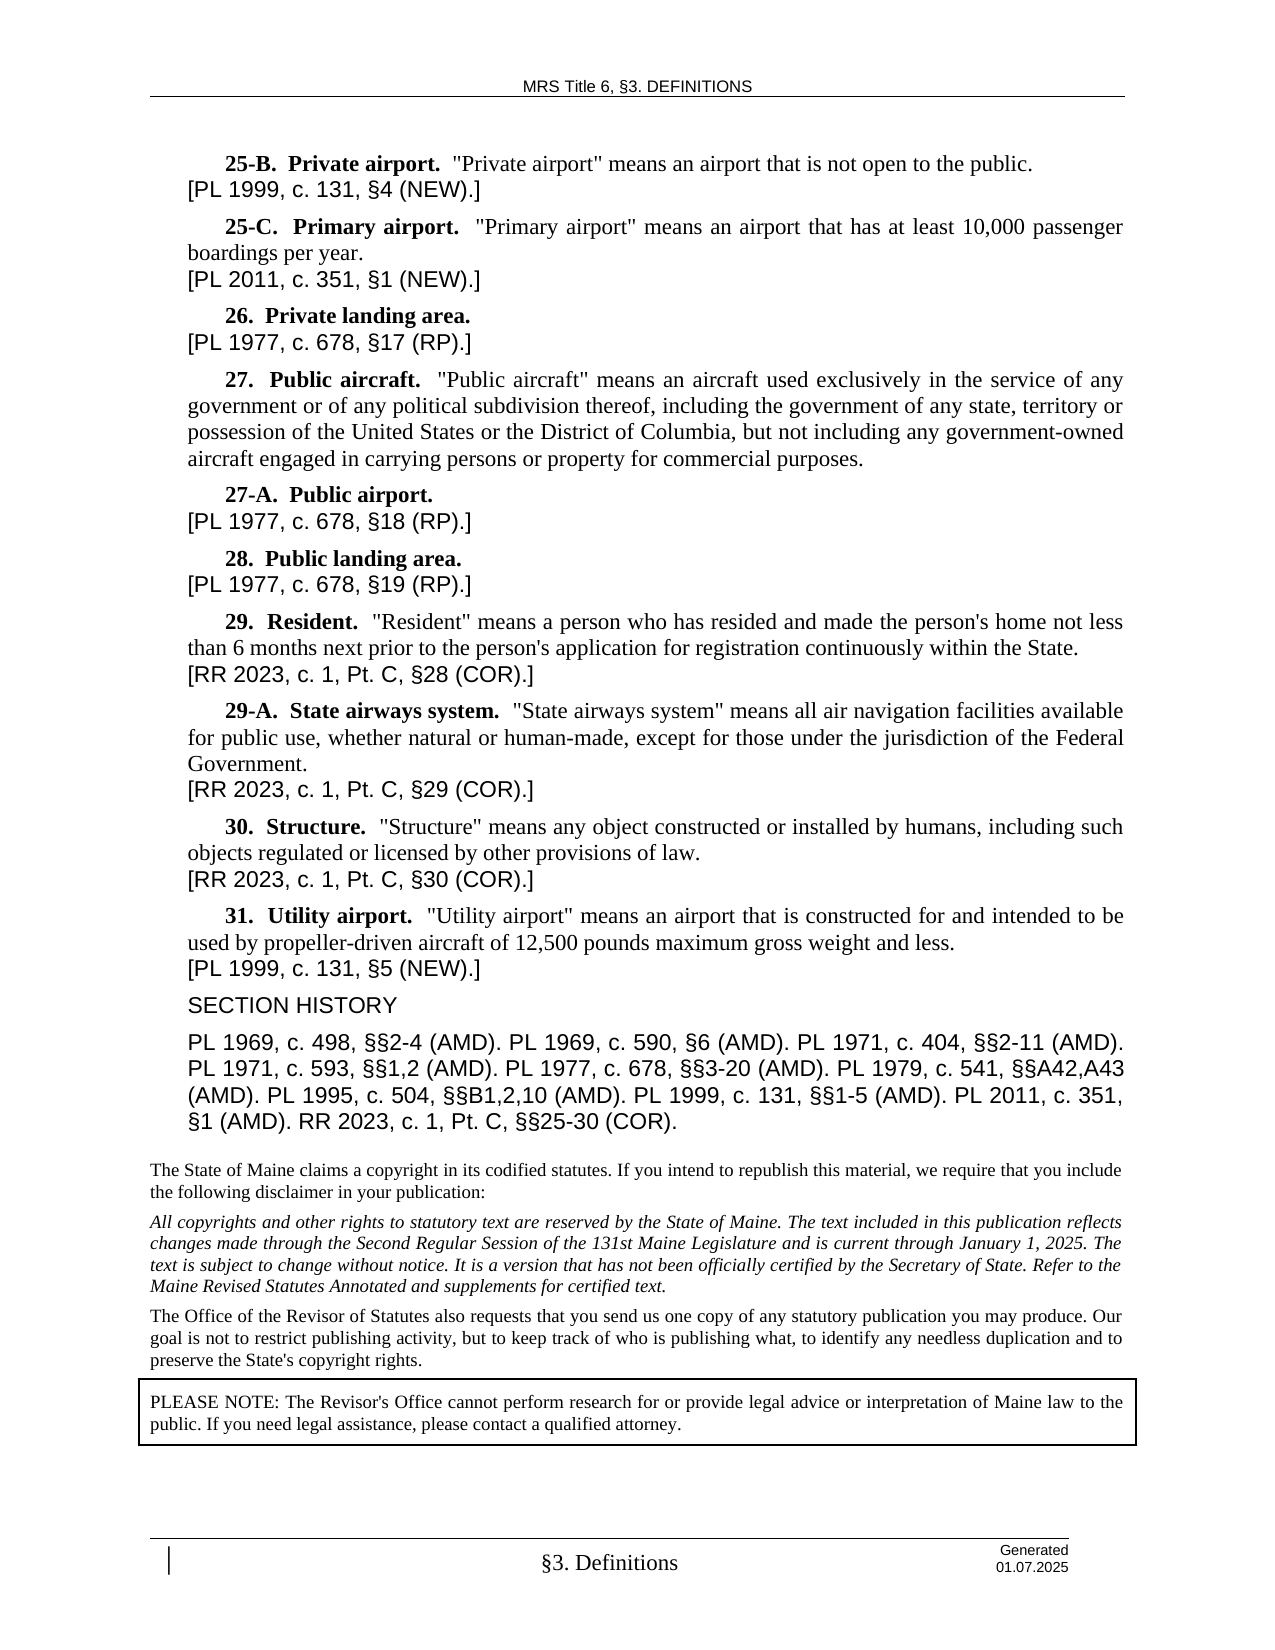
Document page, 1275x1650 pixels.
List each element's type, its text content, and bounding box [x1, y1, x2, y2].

text 29-A. State airways system. "State airways system" means all air navigation facilities available for public use, whether natural or human-made, except for those under the jurisdiction of the Federal Government. [187, 697, 1125, 776]
text 30. Structure. "Structure" means any object constructed or installed by humans, including such objects regulated or licensed by other provisions of law. [187, 813, 1125, 866]
text 27-A. Public airport. [187, 482, 1125, 508]
text 25-B. Private airport. "Private airport" means an airport that is not open to the public. [187, 150, 1125, 176]
text The State of Maine claims a copyright in its codified statutes. If you intend to republish this material, we require that you include the following disclaimer in your publication: [150, 1159, 1125, 1202]
text 31. Utility airport. "Utility airport" means an airport that is constructed for and intended to be used by propeller-driven aircraft of 12,500 pounds maximum gross weight and less. [187, 903, 1125, 955]
text 28. Public landing area. [187, 545, 1125, 571]
text PL 1969, c. 498, §§2-4 (AMD). PL 1969, c. 590, §6 (AMD). PL 1971, c. 404, §§2-11 (AMD). PL 1971, c. 593, §§1,2 (AMD). PL 1977, c. 678, §§3-20 (AMD). PL 1979, c. 541, §§A42,A43 (AMD). PL 1995, c. 504, §§B1,2,10 (AMD). PL 1999, c. 131, §§1-5 (AMD). PL 2011, c. 351, §1 (AMD). RR 2023, c. 1, Pt. C, §§25-30 (COR). [187, 1029, 1125, 1134]
text [PL 1977, c. 678, §17 (RP).] [187, 329, 1125, 355]
text [PL 1977, c. 678, §18 (RP).] [187, 508, 1125, 534]
text 29. Resident. "Resident" means a person who has resided and made the person's home not less than 6 months next prior to the person's application for registration continuously within the State. [187, 608, 1125, 661]
text SECTION HISTORY [187, 992, 1125, 1018]
text The Office of the Revisor of Statutes also requests that you send us one copy of any statutory publication you may produce. Our goal is not to restrict publishing activity, but to keep track of who is publishing what, to identify any needless duplication and to preserve the State's copyright rights. [150, 1305, 1125, 1370]
text [PL 1999, c. 131, §4 (NEW).] [187, 176, 1125, 203]
text PLEASE NOTE: The Revisor's Office cannot perform research for or provide legal advice or interpretation of Maine law to the public. If you need legal assistance, please contact a qualified attorney. [140, 1380, 1135, 1444]
text 26. Private landing area. [187, 303, 1125, 329]
text [RR 2023, c. 1, Pt. C, §30 (COR).] [187, 866, 1125, 892]
text All copyrights and other rights to statutory text are reserved by the State of Maine. The text included in this publication reflects changes made through the Second Regular Session of the 131st Maine Legislature and is current through January 1, 2025 . The text is subject to change without notice. It is a version that has not been officially certified by the Secretary of State. Refer to the Maine Revised Statutes Annotated and supplements for certified text. [150, 1211, 1125, 1297]
text [RR 2023, c. 1, Pt. C, §28 (COR).] [187, 661, 1125, 687]
text [RR 2023, c. 1, Pt. C, §29 (COR).] [187, 776, 1125, 803]
text [PL 1977, c. 678, §19 (RP).] [187, 571, 1125, 597]
text 25-C. Primary airport. "Primary airport" means an airport that has at least 10,000 passenger boardings per year. [187, 213, 1125, 266]
text 27. Public aircraft. "Public aircraft" means an aircraft used exclusively in the service of any government or of any political subdivision thereof, including the government of any state, territory or possession of the United States or the District of Columbia, but not including any government-owned aircraft engaged in carrying persons or property for commercial purposes. [187, 366, 1125, 471]
text [PL 2011, c. 351, §1 (NEW).] [187, 266, 1125, 292]
text [PL 1999, c. 131, §5 (NEW).] [187, 955, 1125, 982]
